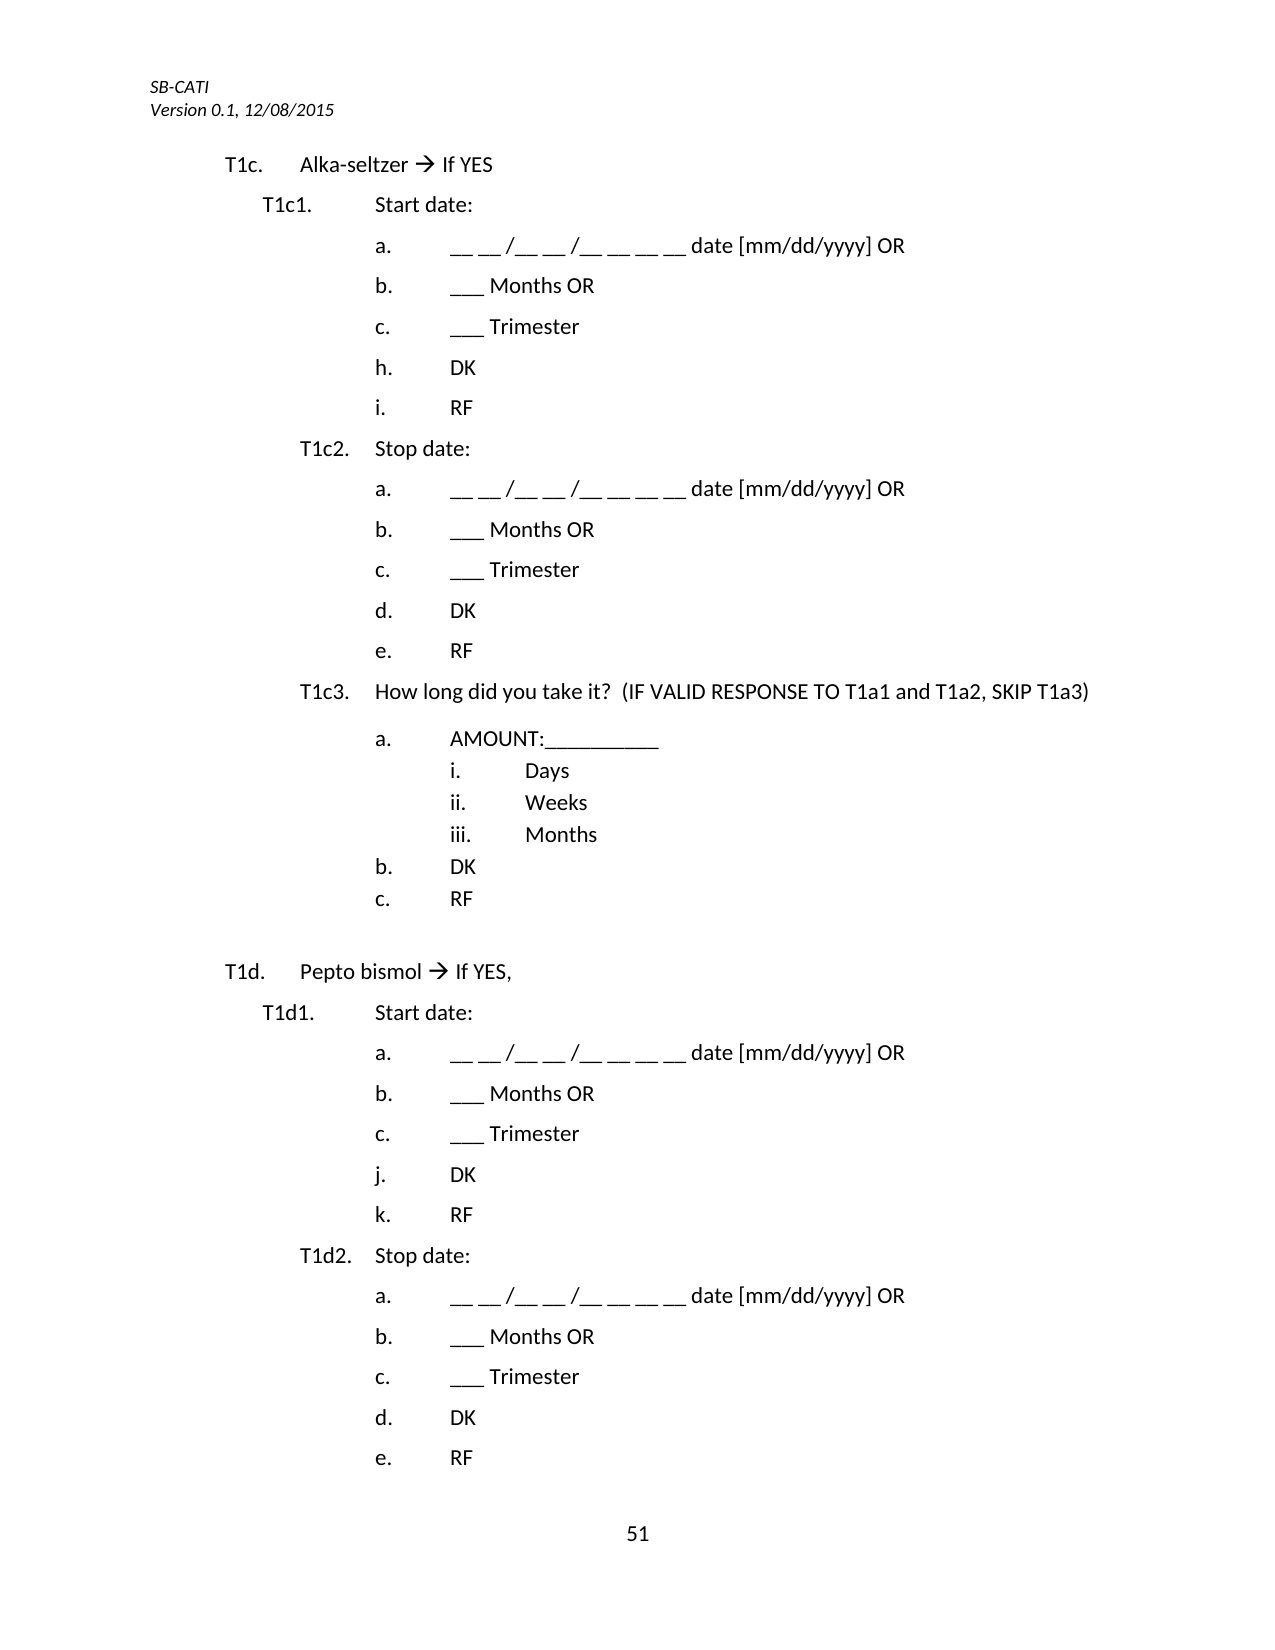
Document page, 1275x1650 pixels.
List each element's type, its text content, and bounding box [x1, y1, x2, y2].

text ii. Weeks [225, 788, 1125, 816]
text i. Days [225, 756, 1125, 784]
text c. RF [150, 884, 1125, 913]
text c. ___ Trimester [375, 1119, 1125, 1147]
list T1c1. Start date: [262, 191, 1125, 218]
list a. __ __ /__ __ /__ __ __ __ date [mm/dd/yyyy] OR [300, 1281, 1125, 1309]
list d. DK [375, 596, 1125, 624]
list d. DK [375, 1403, 1125, 1431]
text T1c3. How long did you take it? (IF VALID RESPONSE TO T1a1 and T1a2, SKIP T1a3) [225, 677, 1125, 705]
list T1d2. Stop date: [300, 1241, 1125, 1269]
list a. __ __ /__ __ /__ __ __ __ date [mm/dd/yyyy] OR [300, 474, 1125, 502]
list b. ___ Months OR [375, 1322, 1125, 1350]
list b. ___ Months OR [375, 1079, 1125, 1107]
list T1c2. Stop date: [300, 434, 1125, 462]
list RF [375, 393, 1125, 421]
text c. ___ Trimester [375, 312, 1125, 340]
text T1d. Pepto bismol If YES, [150, 957, 1125, 985]
list DK [375, 1160, 1125, 1188]
list a. __ __ /__ __ /__ __ __ __ date [mm/dd/yyyy] OR [262, 1038, 1125, 1066]
list e. RF [375, 636, 1125, 664]
text c. ___ Trimester [375, 1362, 1125, 1391]
list e. RF [375, 1443, 1125, 1472]
text T1c. Alka-seltzer If YES [150, 150, 1125, 178]
text iii. Months [225, 820, 1125, 848]
text b. DK [150, 852, 1125, 880]
list RF [375, 1200, 1125, 1228]
text c. ___ Trimester [375, 555, 1125, 583]
list DK [375, 353, 1125, 381]
text a. AMOUNT:__________ [150, 724, 1125, 752]
list T1d1. Start date: [262, 998, 1125, 1026]
list b. ___ Months OR [375, 515, 1125, 543]
list a. __ __ /__ __ /__ __ __ __ date [mm/dd/yyyy] OR [262, 231, 1125, 259]
list b. ___ Months OR [375, 272, 1125, 299]
